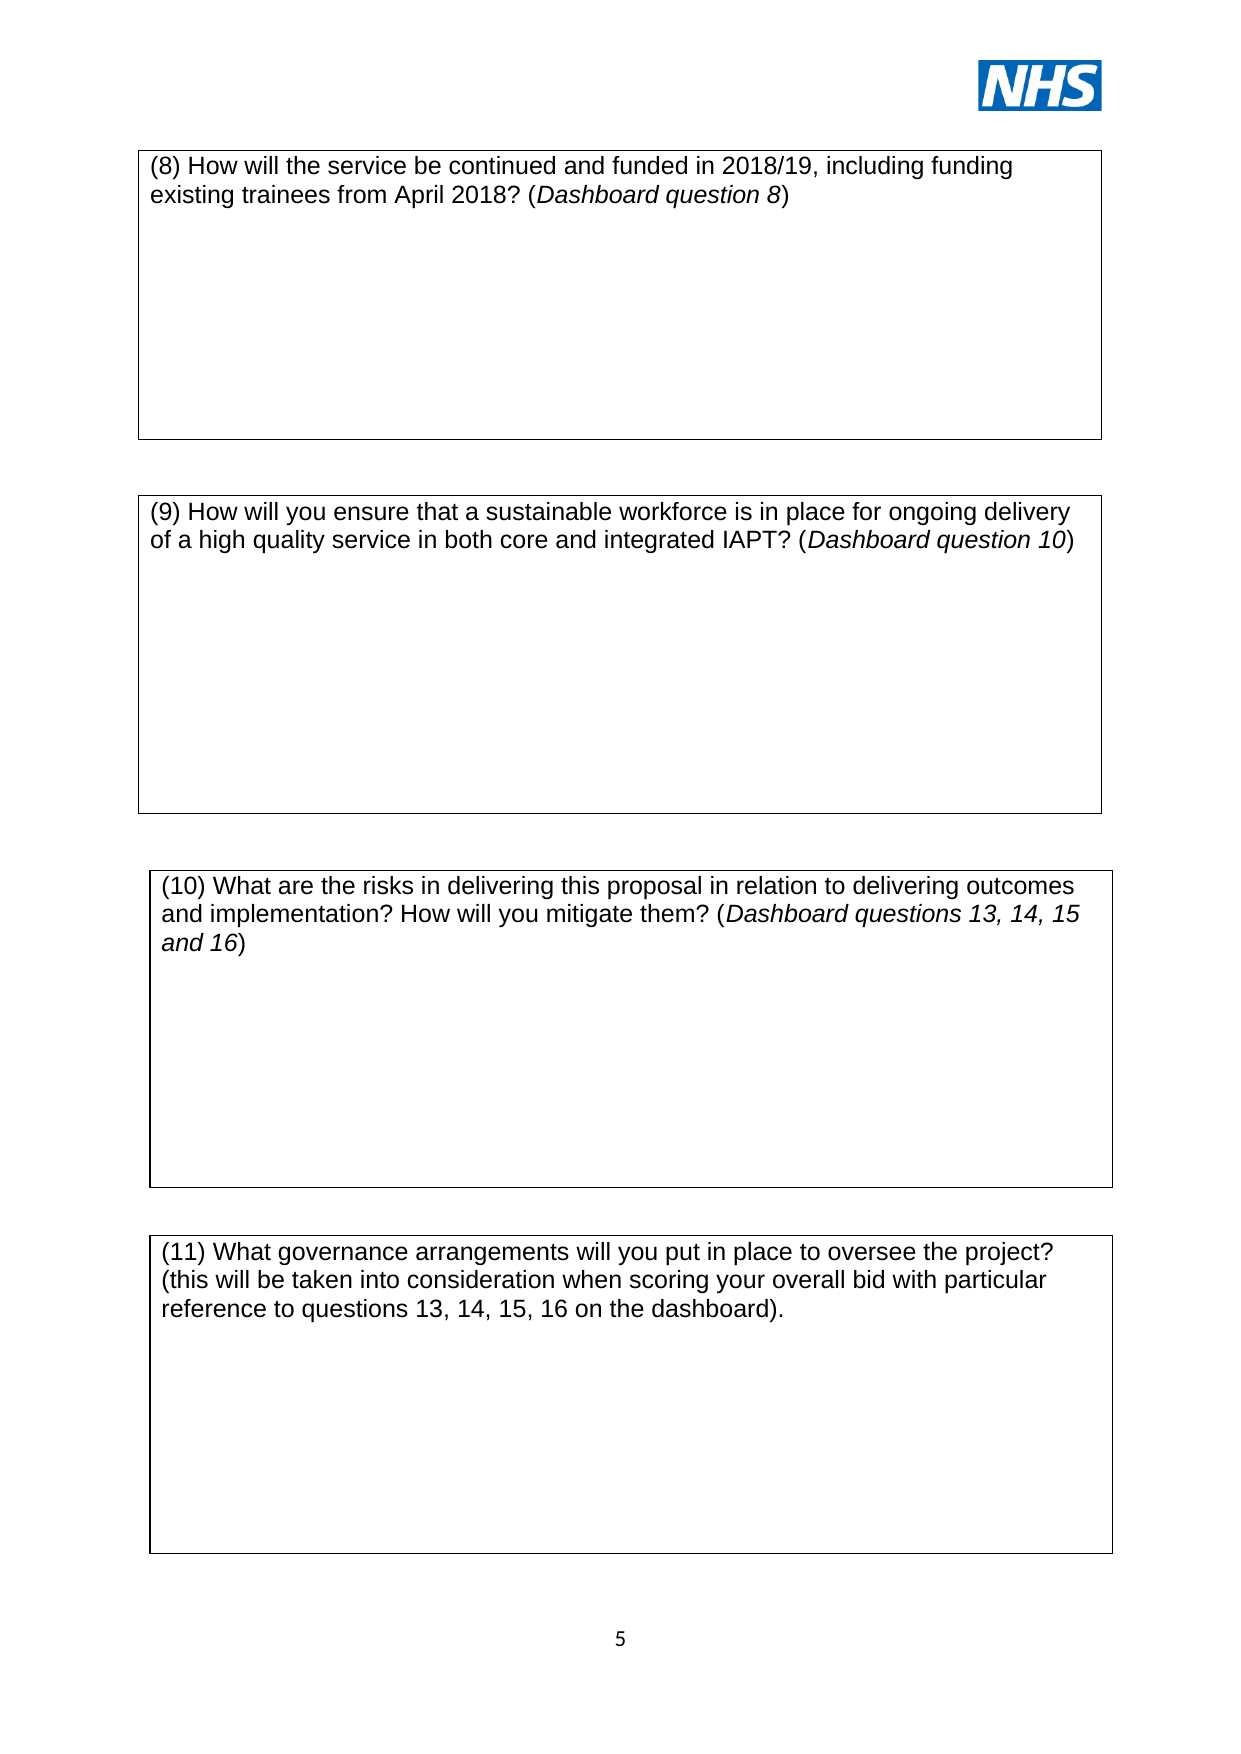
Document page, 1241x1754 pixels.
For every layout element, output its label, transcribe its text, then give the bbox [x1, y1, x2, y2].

table_header (11) What governance arrangements will you put in place to oversee the project? (this will be taken into consideration when scoring your overall bid with particular reference to questions 13, 14, 15, 16 on the dashboard). [151, 1236, 1112, 1553]
table_header (10) What are the risks in delivering this proposal in relation to delivering outcomes and implementation? How will you mitigate them? (Dashboard questions 13, 14, 15 and 16) [151, 871, 1112, 1187]
table_header (8) How will the service be continued and funded in 2018/19, including funding existing trainees from April 2018? (Dashboard question 8) [139, 151, 1101, 438]
table_header (9) How will you ensure that a sustainable workforce is in place for ongoing delivery of a high quality service in both core and integrated IAPT? (Dashboard question 10) [139, 496, 1101, 813]
picture [978, 60, 1102, 111]
